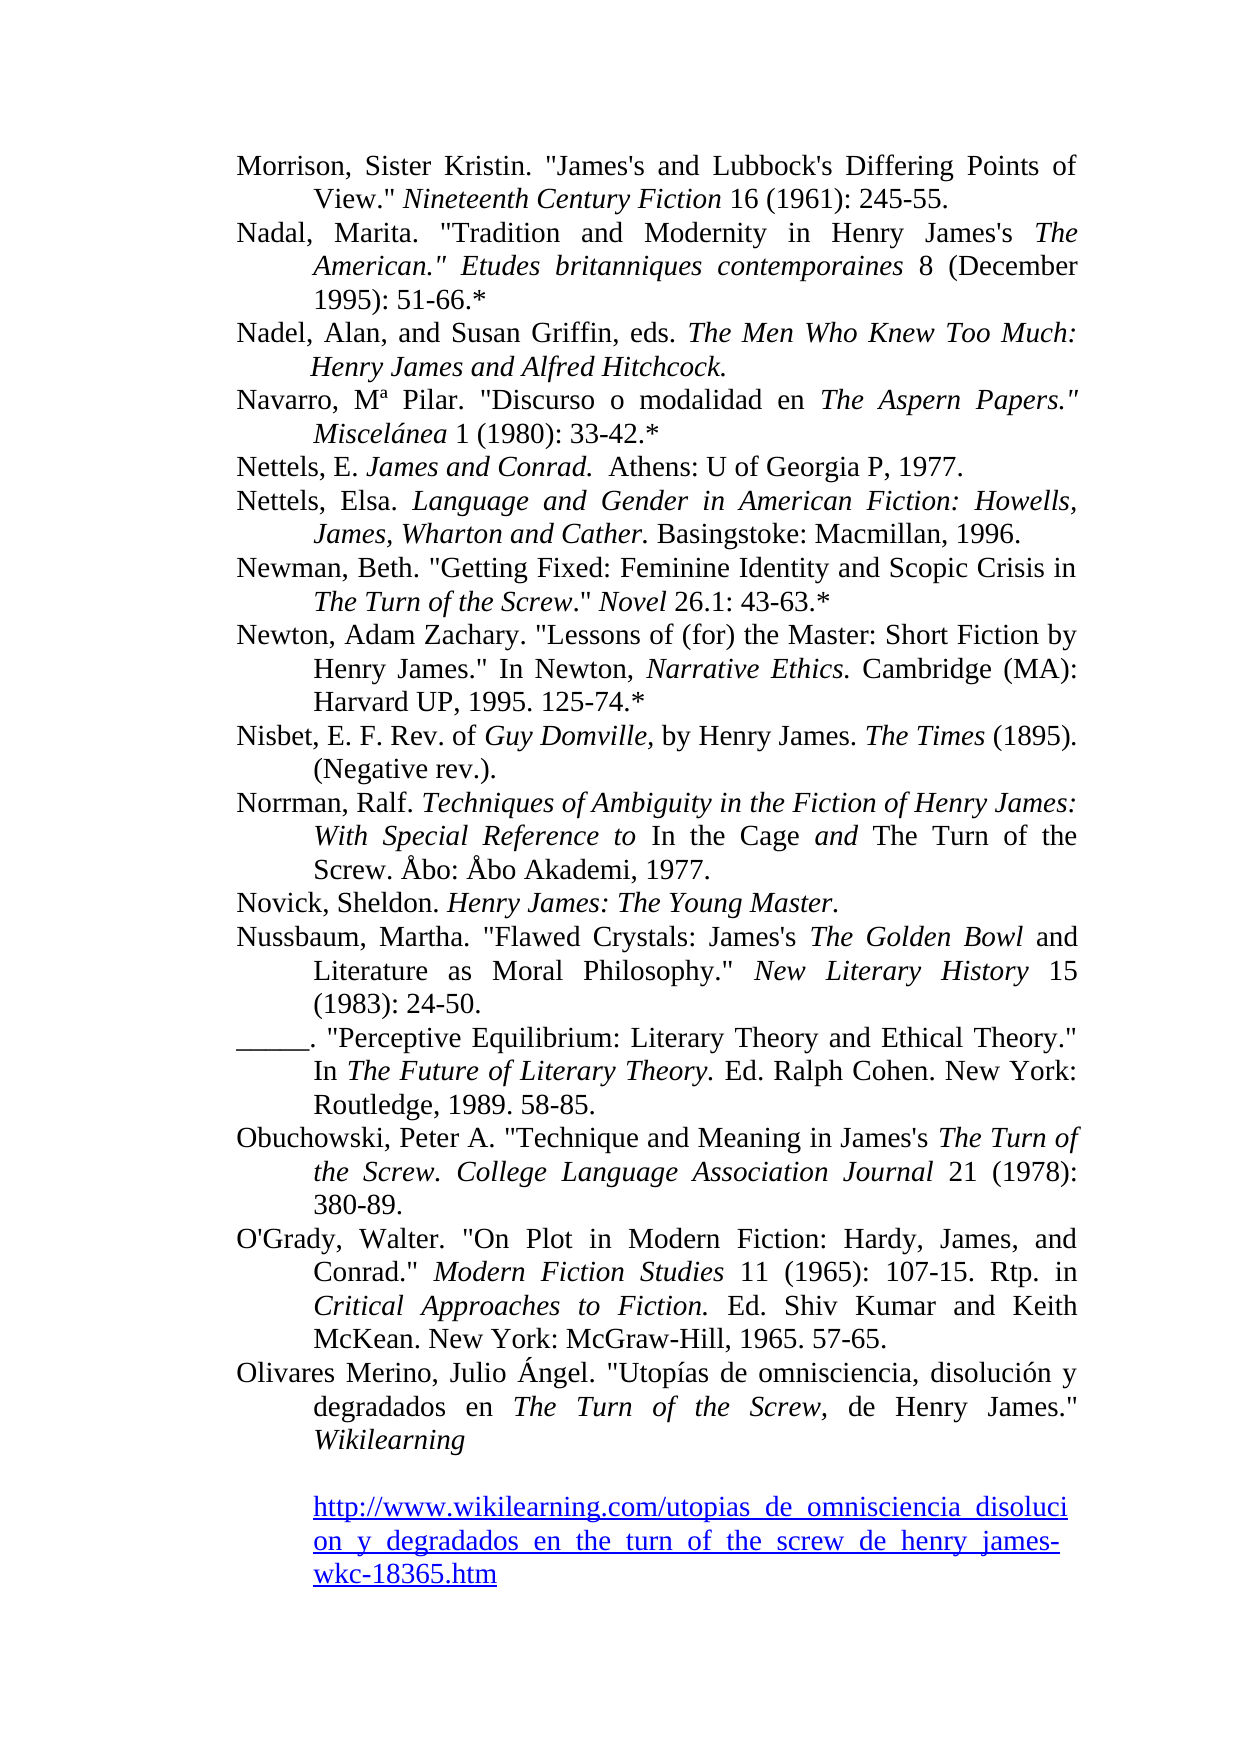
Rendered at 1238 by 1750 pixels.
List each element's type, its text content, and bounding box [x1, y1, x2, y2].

text Nussbaum, Martha. "Flawed Crystals: James's The Golden Bowl and Literature as Moral Philosophy." New Literary History 15 (1983): 24-50. [236, 919, 1078, 1020]
text Novick, Sheldon. Henry James: The Young Master. [236, 886, 1078, 919]
text _____. "Perceptive Equilibrium: Literary Theory and Ethical Theory." In The Future of Literary Theory. Ed. Ralph Cohen. New York: Routledge, 1989. 58-85. [236, 1020, 1078, 1120]
text Nettels, Elsa. Language and Gender in American Fiction: Howells, James, Wharton and Cather. Basingstoke: Macmillan, 1996. [236, 483, 1078, 550]
text O'Grady, Walter. "On Plot in Modern Fiction: Hardy, James, and Conrad." Modern Fiction Studies 11 (1965): 107-15. Rtp. in Critical Approaches to Fiction. Ed. Shiv Kumar and Keith McKean. New York: McGraw-Hill, 1965. 57-65. [236, 1221, 1078, 1355]
text Morrison, Sister Kristin. "James's and Lubbock's Differing Points of View." Nineteenth Century Fiction 16 (1961): 245-55. [236, 148, 1078, 215]
text Norrman, Ralf. Techniques of Ambiguity in the Fiction of Henry James: With Special Reference to In the Cage and The Turn of the Screw. Åbo: Åbo Akademi, 1977. [236, 785, 1078, 886]
text Navarro, Mª Pilar. "Discurso o modalidad en The Aspern Papers." Miscelánea 1 (1980): 33-42.* [236, 382, 1078, 449]
text Obuchowski, Peter A. "Technique and Meaning in James's The Turn of the Screw. College Language Association Journal 21 (1978): 380-89. [236, 1120, 1078, 1221]
text Newton, Adam Zachary. "Lessons of (for) the Master: Short Fiction by Henry James." In Newton, Narrative Ethics. Cambridge (MA): Harvard UP, 1995. 125-74.* [236, 617, 1078, 718]
text Nadal, Marita. "Tradition and Modernity in Henry James's The American." Etudes britanniques contemporaines 8 (December 1995): 51-66.* [236, 215, 1078, 315]
text Olivares Merino, Julio Ángel. "Utopías de omnisciencia, disolución y degradados en The Turn of the Screw, de Henry James." Wikilearning [236, 1355, 1078, 1456]
text Nettels, E. James and Conrad. Athens: U of Georgia P, 1977. [236, 449, 1078, 483]
text http://www.wikilearning.com/utopias_de_omnisciencia_disolucion_y_degradados_en_the_turn_of_the_screw_de_henry_james-wkc-18365.htm [236, 1456, 1078, 1590]
text Nisbet, E. F. Rev. of Guy Domville, by Henry James. The Times (1895). (Negative rev.). [236, 718, 1078, 785]
text Nadel, Alan, and Susan Griffin, eds. The Men Who Knew Too Much: Henry James and Alfred Hitchcock. [236, 315, 1078, 382]
text Newman, Beth. "Getting Fixed: Feminine Identity and Scopic Crisis in The Turn of the Screw." Novel 26.1: 43-63.* [236, 550, 1078, 617]
